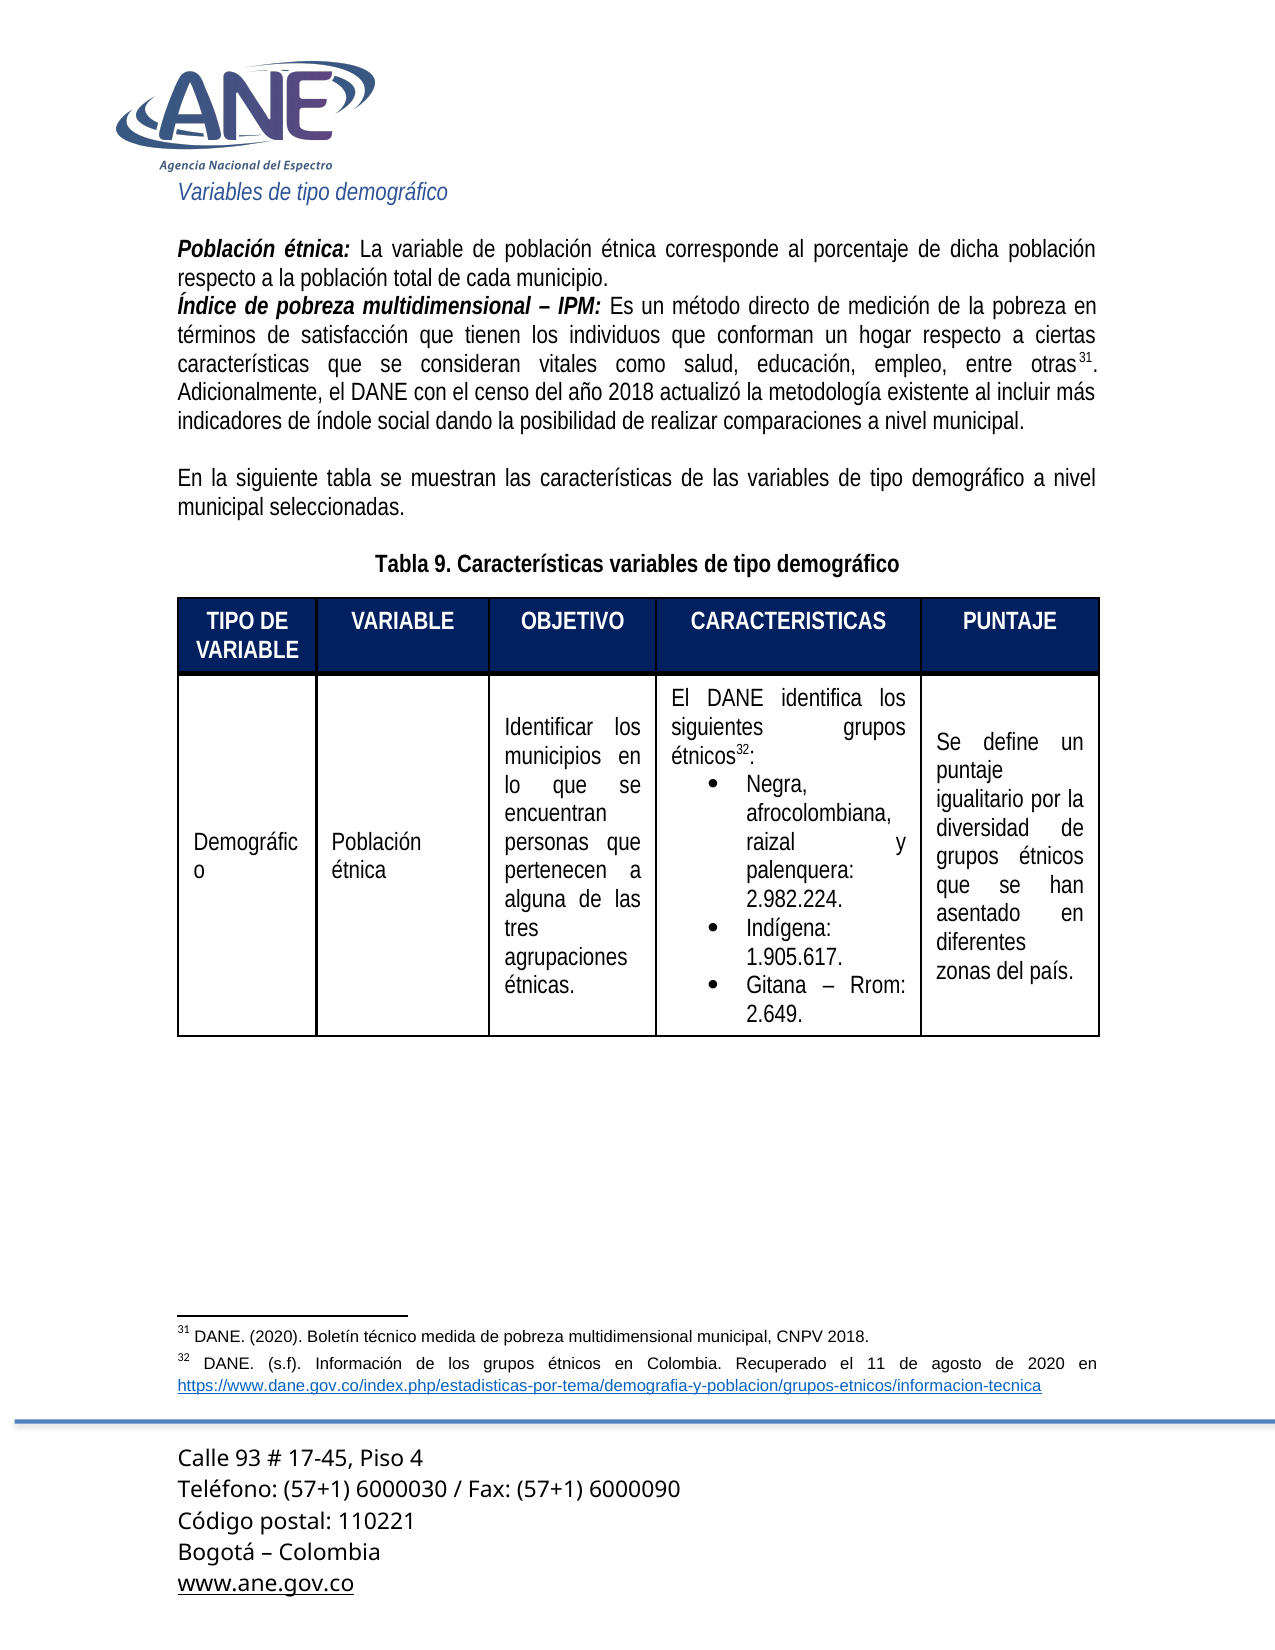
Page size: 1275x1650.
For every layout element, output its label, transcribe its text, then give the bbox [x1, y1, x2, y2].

text Población étnica: La variable de población étnica corresponde al porcentaje de dicha población respecto a la población total de cada municipio. [177, 234, 1098, 291]
picture [116, 61, 375, 172]
table_cell Demográfico [179, 676, 315, 1035]
table_header PUNTAJE [922, 599, 1098, 671]
text En la siguiente tabla se muestran las características de las variables de tipo demográfico a nivel municipal seleccionadas. [177, 463, 1098, 521]
text Índice de pobreza multidimensional – IPM: Es un método directo de medición de la pobreza en términos de satisfacción que tienen los individuos que conforman un hogar respecto a ciertas características que se consideran vitales como salud, educación, empleo, entre otras. Adicionalmente, el DANE con el censo del año 2018 actualizó la metodología existente al incluir más indicadores de índole social dando la posibilidad de realizar comparaciones a nivel municipal. [177, 291, 1098, 434]
table_header OBJETIVO [490, 599, 655, 671]
table_cell Población étnica [318, 676, 488, 1035]
table_cell El DANE identifica los siguientes grupos étnicos: Negra, afrocolombiana, raizal y palenquera: 2.982.224. Indígena: 1.905.617. Gitana – Rrom: 2.649. [657, 676, 920, 1035]
table_cell Identificar los municipios en lo que se encuentran personas que pertenecen a alguna de las tres agrupaciones étnicas. [490, 676, 655, 1035]
subtitle Variables de tipo demográfico [177, 177, 1098, 205]
table_cell Se define un puntaje igualitario por la diversidad de grupos étnicos que se han asentado en diferentes zonas del país. [922, 676, 1098, 1035]
table_header CARACTERISTICAS [657, 599, 920, 671]
table_header TIPO DE VARIABLE [179, 599, 315, 671]
table_header VARIABLE [318, 599, 488, 671]
